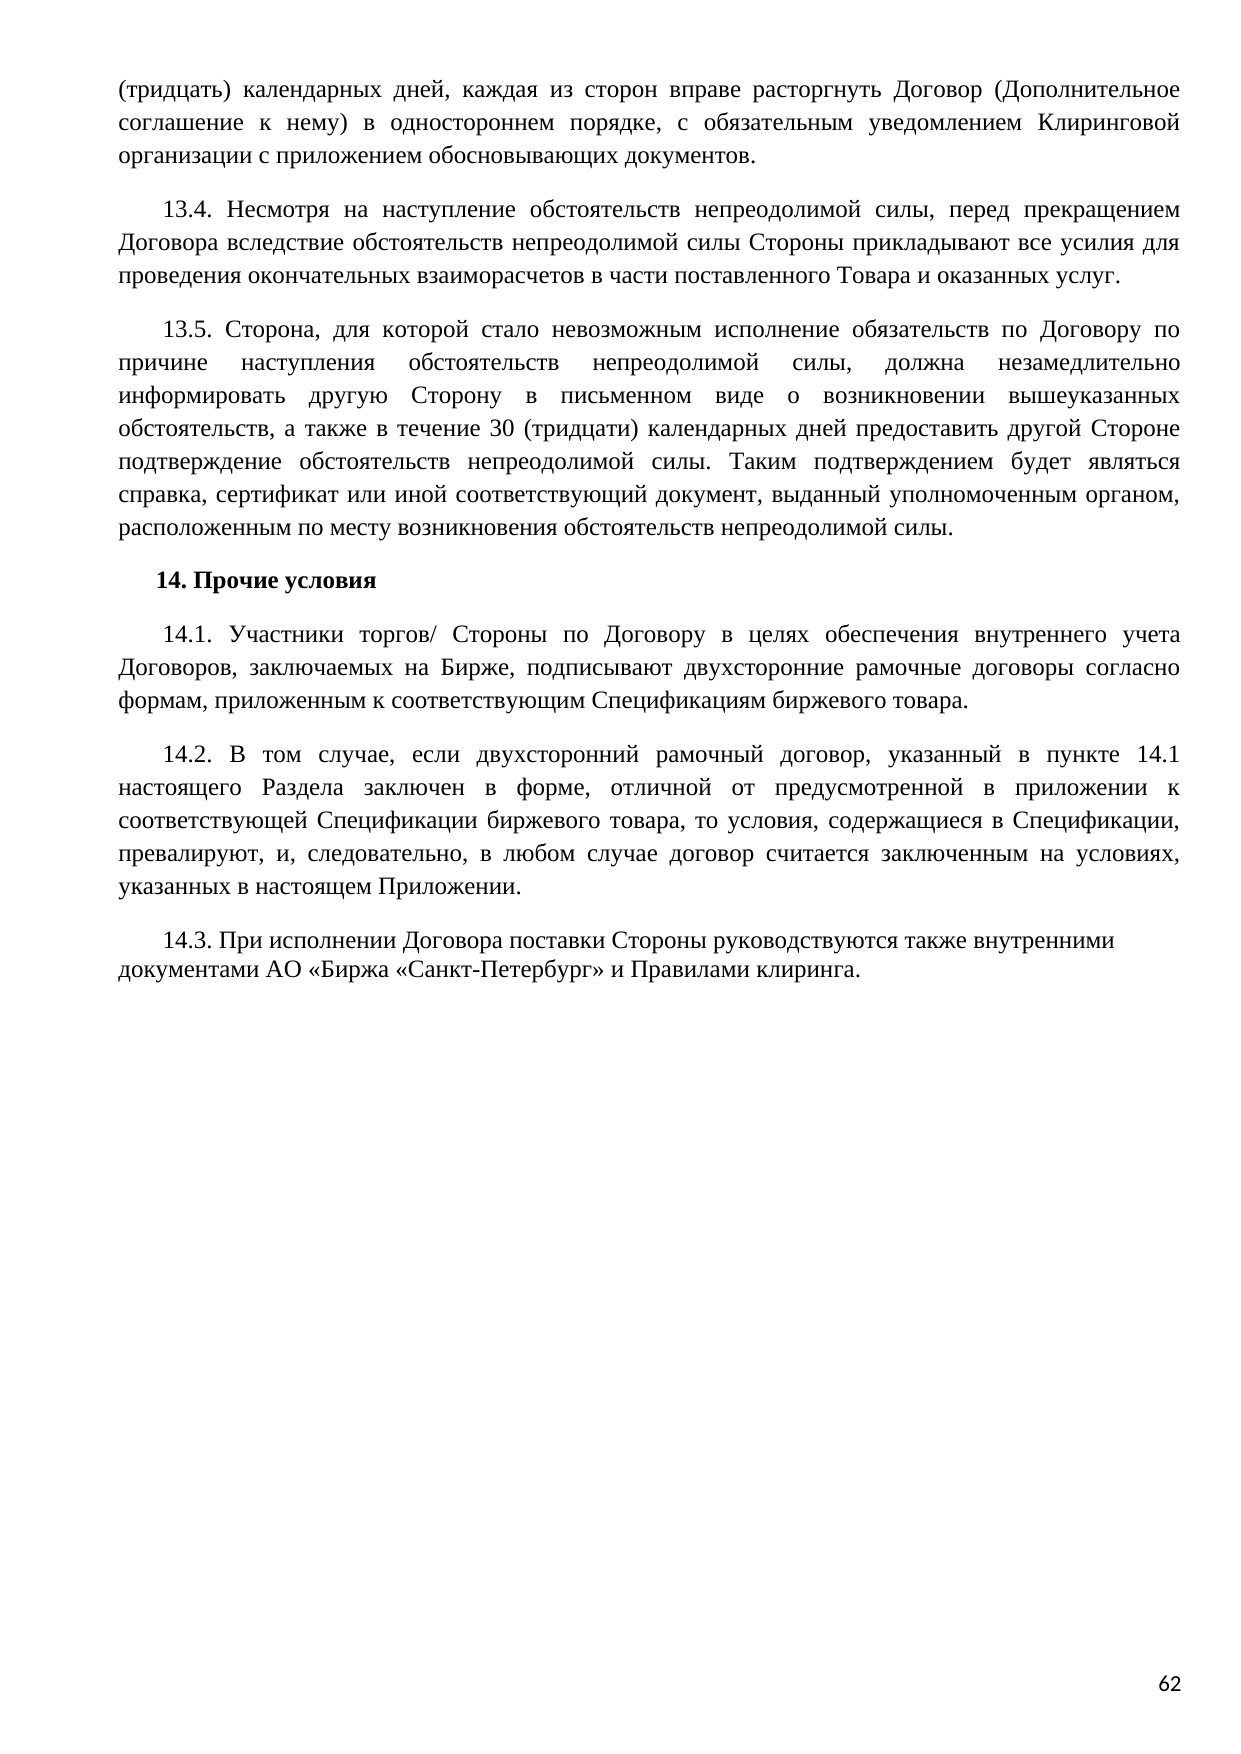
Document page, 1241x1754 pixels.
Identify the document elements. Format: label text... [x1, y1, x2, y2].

text 14. Прочие условия [156, 566, 1181, 594]
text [118, 74, 1181, 169]
text 14.2. В том случае, если двухсторонний рамочный договор, указанный в пункте 14.1 настоящего Раздела заключен в форме, отличной от предусмотренной в приложении к соответствующей Спецификации биржевого товара, то условия, содержащиеся в Спецификации, превалируют, и, следовательно, в любом случае договор считается заключенным на условиях, указанных в настоящем Приложении. [118, 739, 1181, 900]
text 13.4. Несмотря на наступление обстоятельств непреодолимой силы, перед прекращением Договора вследствие обстоятельств непреодолимой силы Стороны прикладывают все усилия для проведения окончательных взаиморасчетов в части поставленного Товара и оказанных услуг. [118, 194, 1181, 288]
text 13.5. Сторона, для которой стало невозможным исполнение обязательств по Договору по причине наступления обстоятельств непреодолимой силы, должна незамедлительно информировать другую Сторону в письменном виде о возникновении вышеуказанных обстоятельств, а также в течение 30 (тридцати) календарных дней предоставить другой Стороне подтверждение обстоятельств непреодолимой силы. Таким подтверждением будет являться справка, сертификат или иной соответствующий документ, выданный уполномоченным органом, расположенным по месту возникновения обстоятельств непреодолимой силы. [118, 314, 1181, 541]
text 14.3. При исполнении Договора поставки Стороны руководствуются также внутренними документами АО «Биржа «Санкт-Петербург» и Правилами клиринга. [118, 925, 1181, 983]
text 14.1. Участники торгов/ Стороны по Договору в целях обеспечения внутреннего учета Договоров, заключаемых на Бирже, подписывают двухсторонние рамочные договоры согласно формам, приложенным к соответствующим Спецификациям биржевого товара. [118, 619, 1181, 714]
